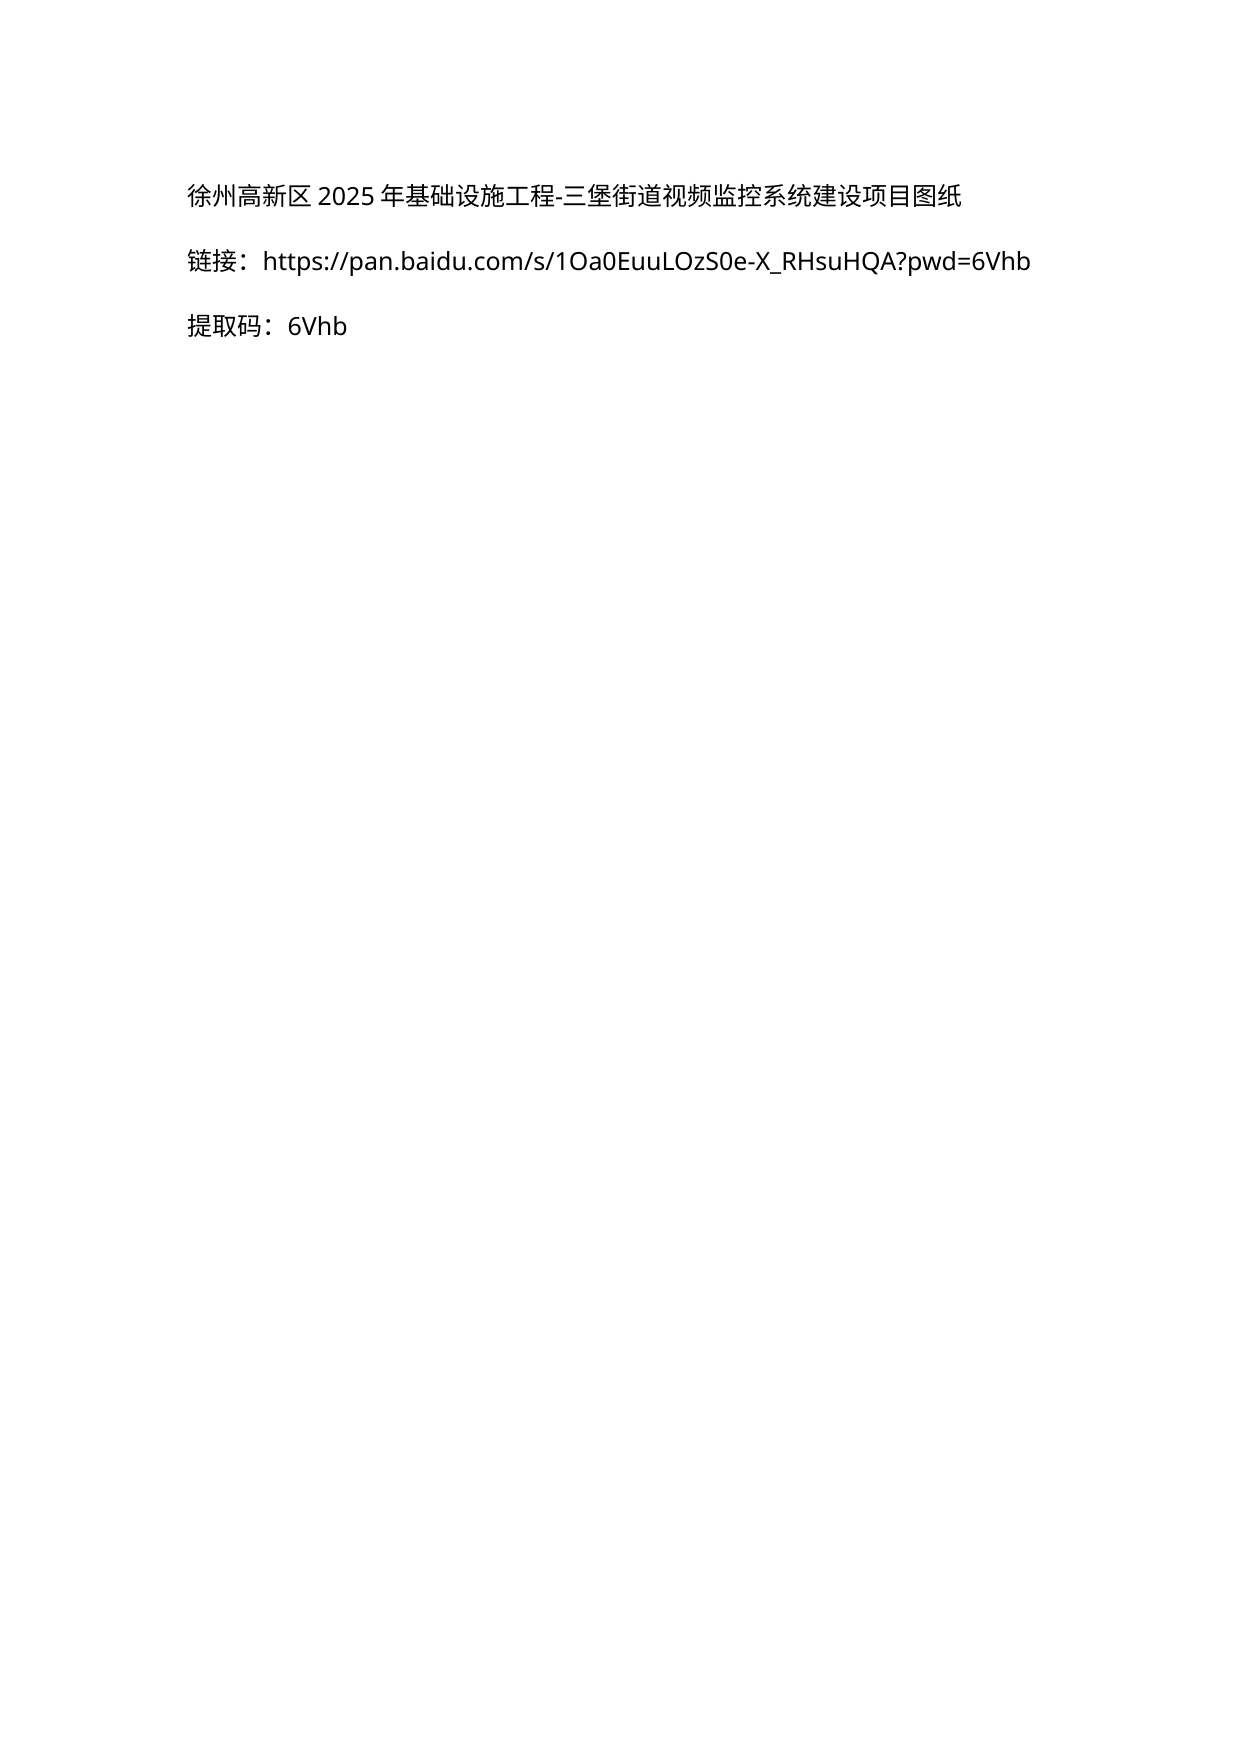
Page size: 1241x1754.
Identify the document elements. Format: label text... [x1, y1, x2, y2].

text 提取码：6Vhb [187, 292, 1053, 357]
text 徐州高新区2025年基础设施工程-三堡街道视频监控系统建设项目图纸 [187, 162, 1053, 227]
text 链接：https://pan.baidu.com/s/1Oa0EuuLOzS0e-X_RHsuHQA?pwd=6Vhb [187, 227, 1053, 292]
